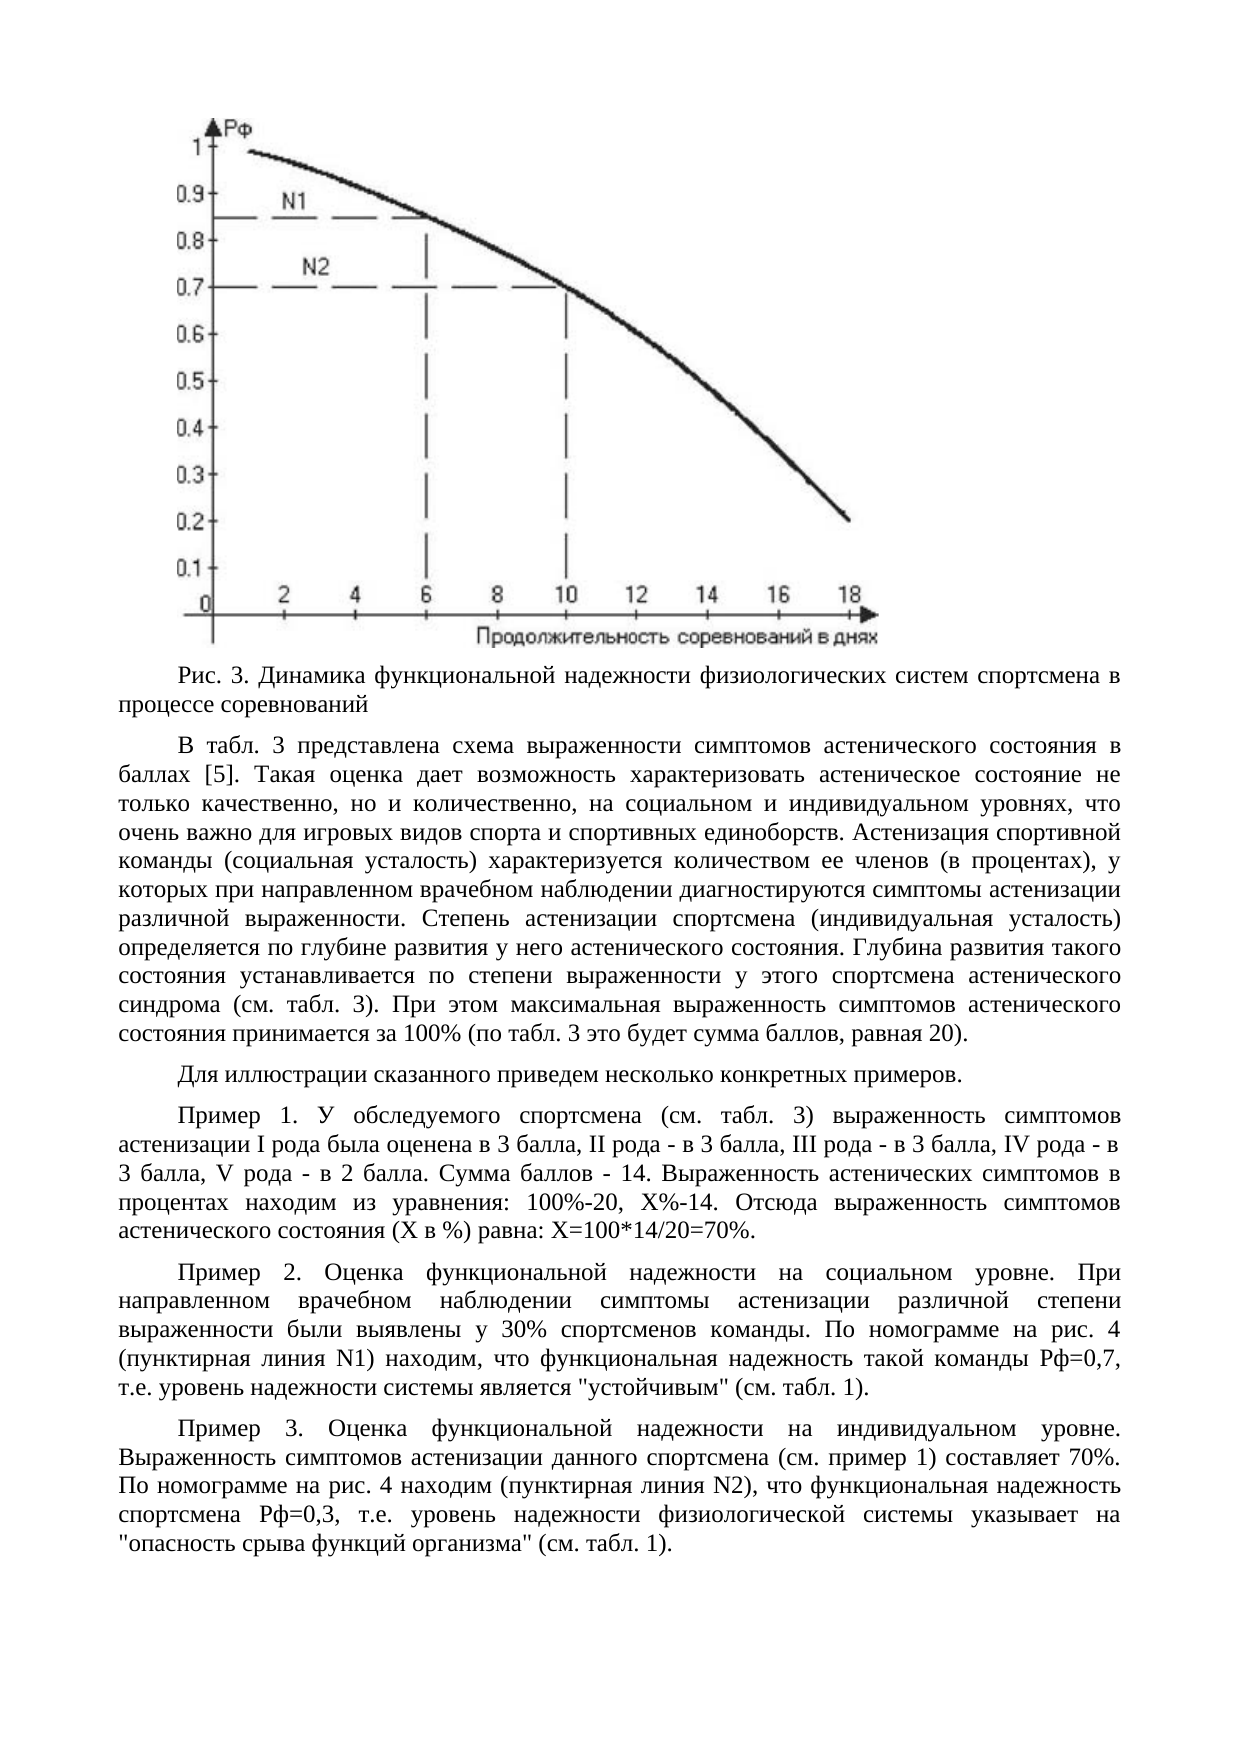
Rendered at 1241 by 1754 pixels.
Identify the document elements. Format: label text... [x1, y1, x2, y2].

text Пример 2. Оценка функциональной надежности на социальном уровне. При направленном врачебном наблюдении симптомы астенизации различной степени выраженности были выявлены у 30% спортсменов команды. По номограмме на рис. 4 (пунктирная линия N1) находим, что функциональная надежность такой команды Рф=0,7, т.е. уровень надежности системы является "устойчивым" (см. табл. 1). [118, 1257, 1122, 1400]
text Рис. 3. Динамика функциональной надежности физиологических систем спортсмена в процессе соревнований [118, 660, 1122, 718]
picture [177, 118, 879, 648]
text Для иллюстрации сказанного приведем несколько конкретных примеров. [118, 1059, 1122, 1088]
text Пример 3. Оценка функциональной надежности на индивидуальном уровне. Выраженность симптомов астенизации данного спортсмена (см. пример 1) составляет 70%. По номограмме на рис. 4 находим (пунктирная линия N2), что функциональная надежность спортсмена Рф=0,3, т.е. уровень надежности физиологической системы указывает на "опасность срыва функций организма" (см. табл. 1). [118, 1413, 1122, 1557]
text В табл. 3 представлена схема выраженности симптомов астенического состояния в баллах [5]. Такая оценка дает возможность характеризовать астеническое состояние не только качественно, но и количественно, на социальном и индивидуальном уровнях, что очень важно для игровых видов спорта и спортивных единоборств. Астенизация спортивной команды (социальная усталость) характеризуется количеством ее членов (в процентах), у которых при направленном врачебном наблюдении диагностируются симптомы астенизации различной выраженности. Степень астенизации спортсмена (индивидуальная усталость) определяется по глубине развития у него астенического состояния. Глубина развития такого состояния устанавливается по степени выраженности у этого спортсмена астенического синдрома (см. табл. 3). При этом максимальная выраженность симптомов астенического состояния принимается за 100% (по табл. 3 это будет сумма баллов, равная 20). [118, 730, 1122, 1047]
text Пример 1. У обследуемого спортсмена (см. табл. 3) выраженность симптомов астенизации I рода была оценена в 3 балла, II рода - в 3 балла, III рода - в 3 балла, IV рода - в 3 балла, V рода - в 2 балла. Сумма баллов - 14. Выраженность астенических симптомов в процентах находим из уравнения: 100%-20, Х%-14. Отсюда выраженность симптомов астенического состояния (Х в %) равна: Х=100*14/20=70%. [118, 1100, 1122, 1244]
